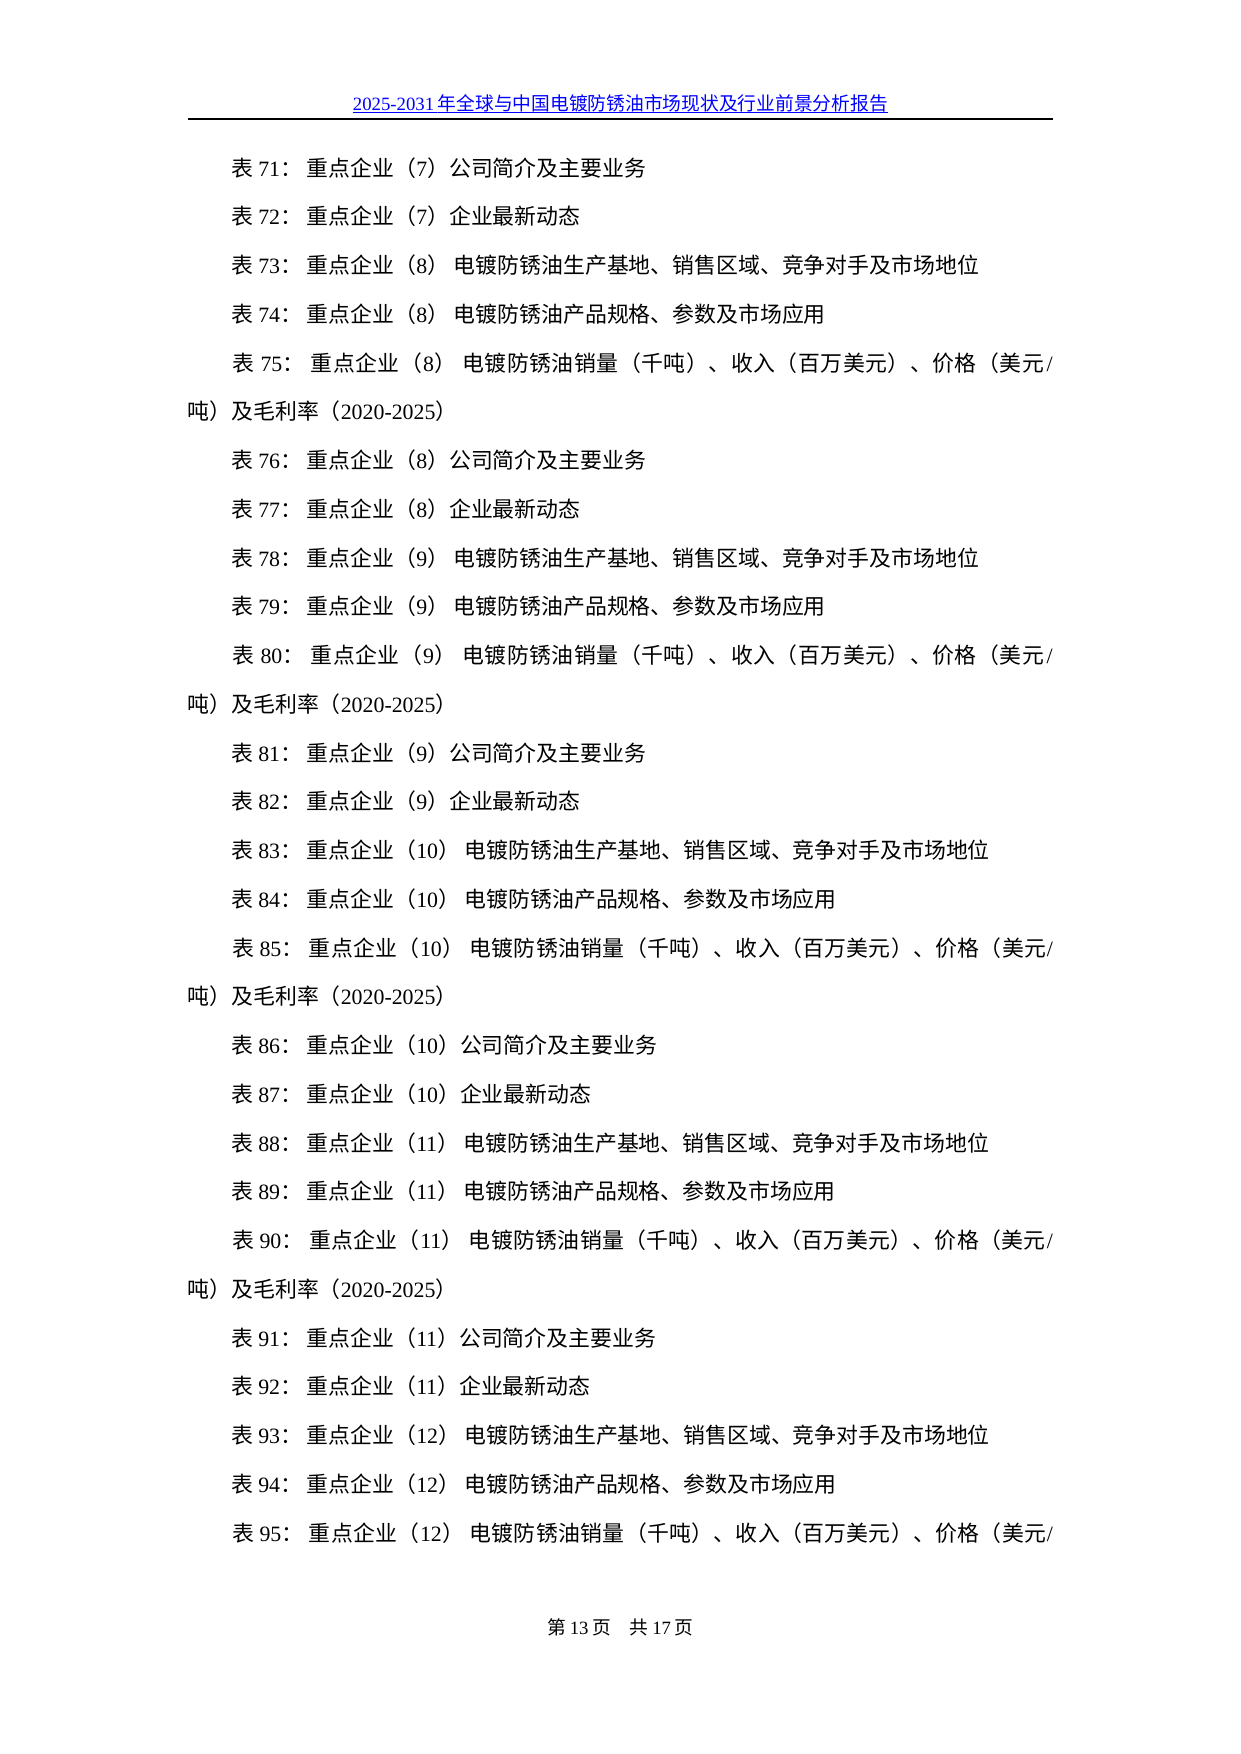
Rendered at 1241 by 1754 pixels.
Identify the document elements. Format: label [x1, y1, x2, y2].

text [187, 150, 1053, 1548]
